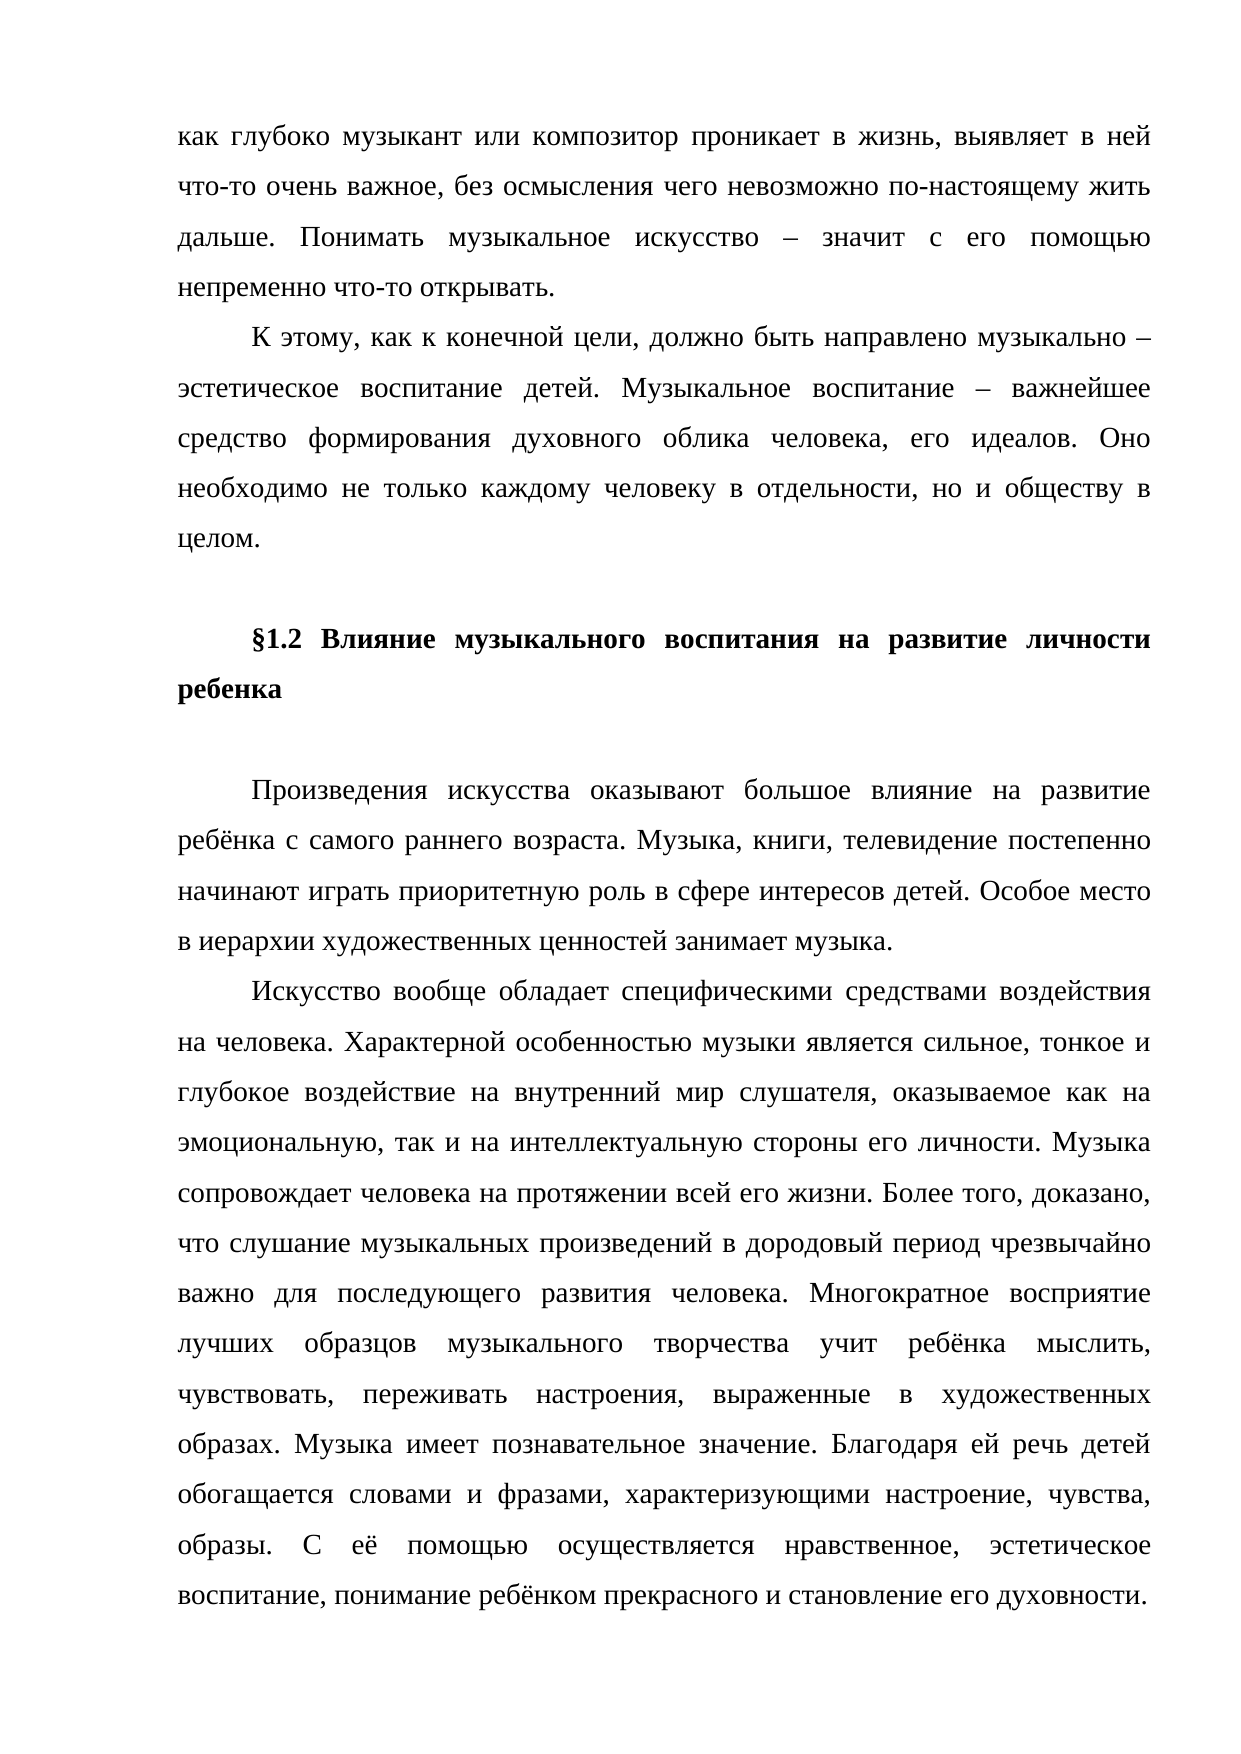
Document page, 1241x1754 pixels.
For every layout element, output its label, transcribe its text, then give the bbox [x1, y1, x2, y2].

text Произведения искусства оказывают большое влияние на развитие ребёнка с самого раннего возраста. Музыка, книги, телевидение постепенно начинают играть приоритетную роль в сфере интересов детей. Особое место в иерархии художественных ценностей занимает музыка. [177, 772, 1152, 957]
text §1.2 Влияние музыкального воспитания на развитие личности ребенка [177, 621, 1152, 705]
text К этому, как к конечной цели, должно быть направлено музыкально – эстетическое воспитание детей. Музыкальное воспитание – важнейшее средство формирования духовного облика человека, его идеалов. Оно необходимо не только каждому человеку в отдельности, но и обществу в целом. [177, 319, 1152, 554]
text Искусство вообще обладает специфическими средствами воздействия на человека. Характерной особенностью музыки является сильное, тонкое и глубокое воздействие на внутренний мир слушателя, оказываемое как на эмоциональную, так и на интеллектуальную стороны его личности. Музыка сопровождает человека на протяжении всей его жизни. Более того, доказано, что слушание музыкальных произведений в дородовый период чрезвычайно важно для последующего развития человека. Многократное восприятие лучших образцов музыкального творчества учит ребёнка мыслить, чувствовать, переживать настроения, выраженные в художественных образах. Музыка имеет познавательное значение. Благодаря ей речь детей обогащается словами и фразами, характеризующими настроение, чувства, образы. С её помощью осуществляется нравственное, эстетическое воспитание, понимание ребёнком прекрасного и становление его духовности. [177, 973, 1152, 1611]
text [177, 118, 1152, 303]
